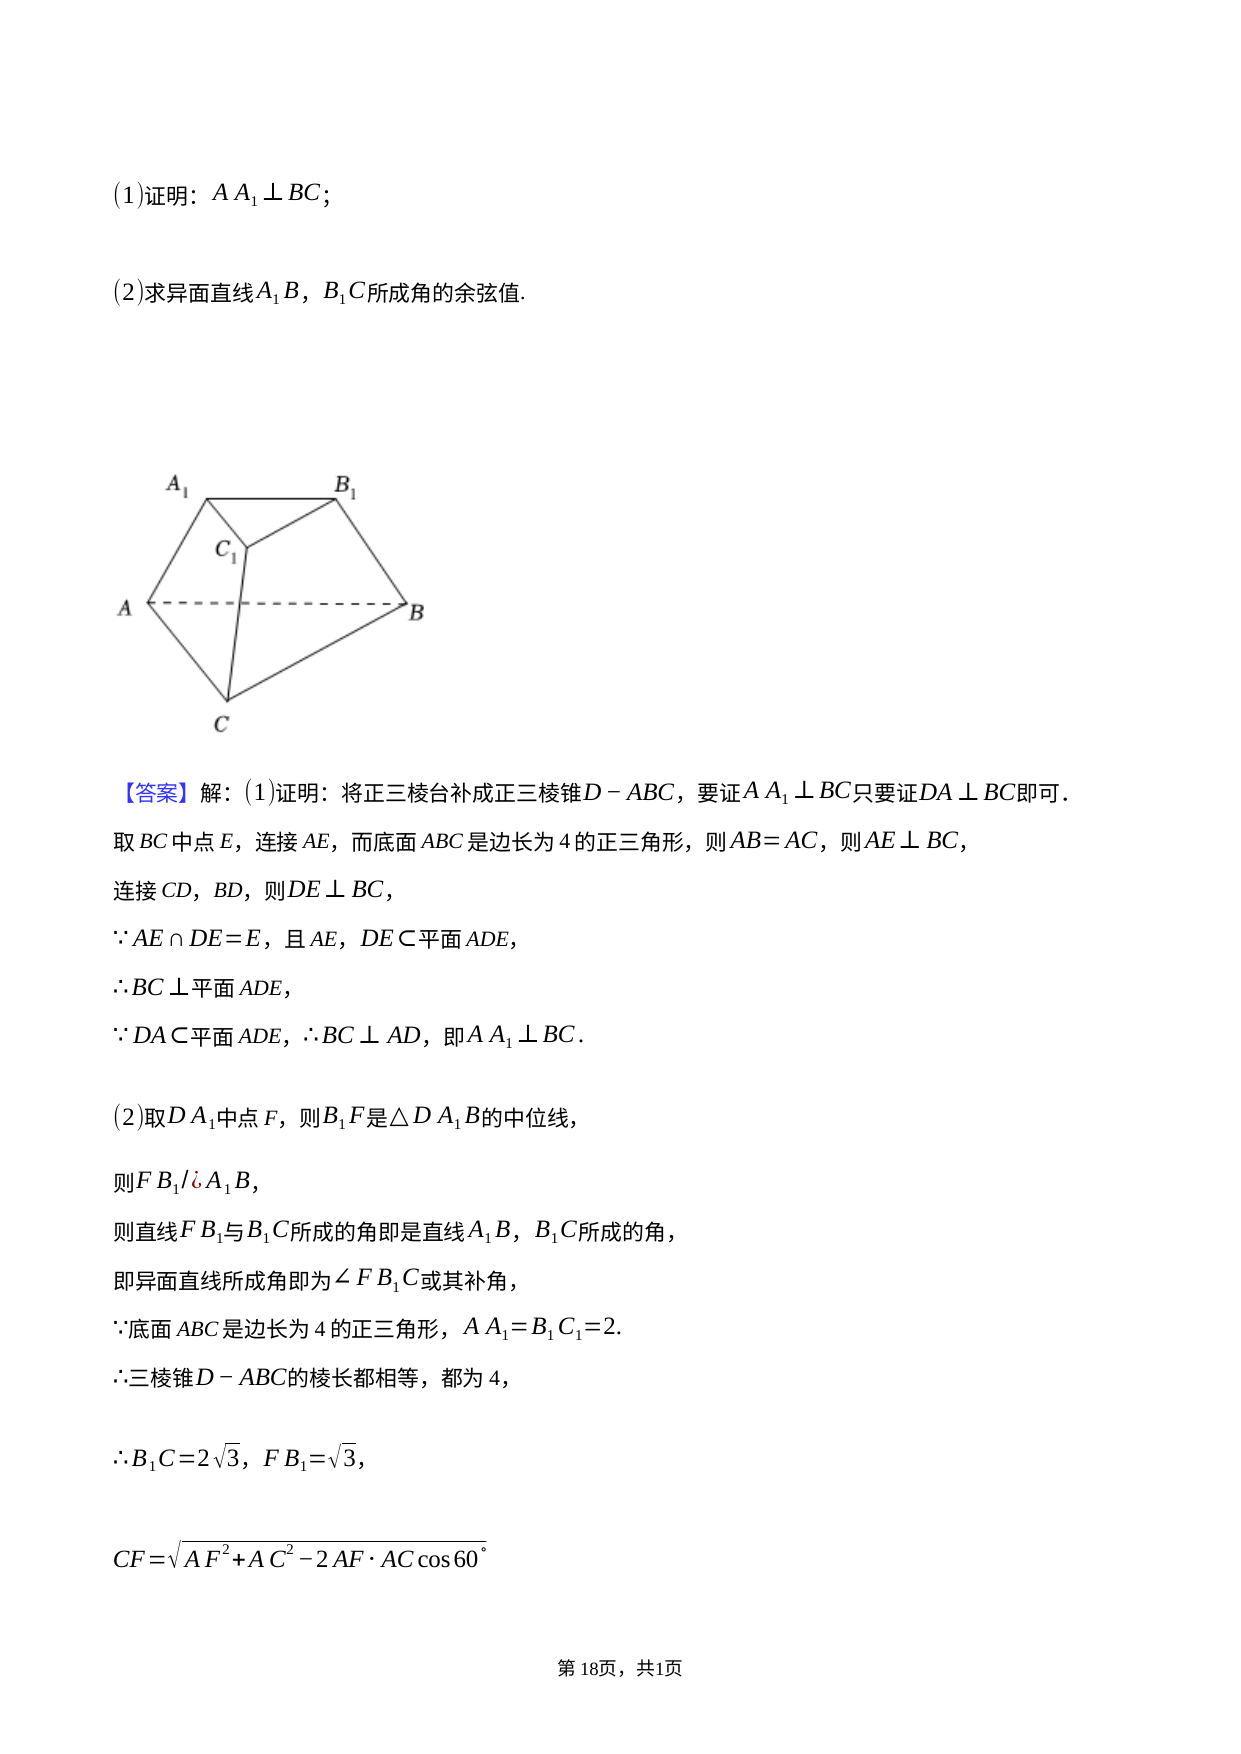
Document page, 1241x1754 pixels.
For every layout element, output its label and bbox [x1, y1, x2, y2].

picture [112, 470, 427, 737]
text [113, 776, 1127, 1588]
list [113, 162, 1127, 763]
